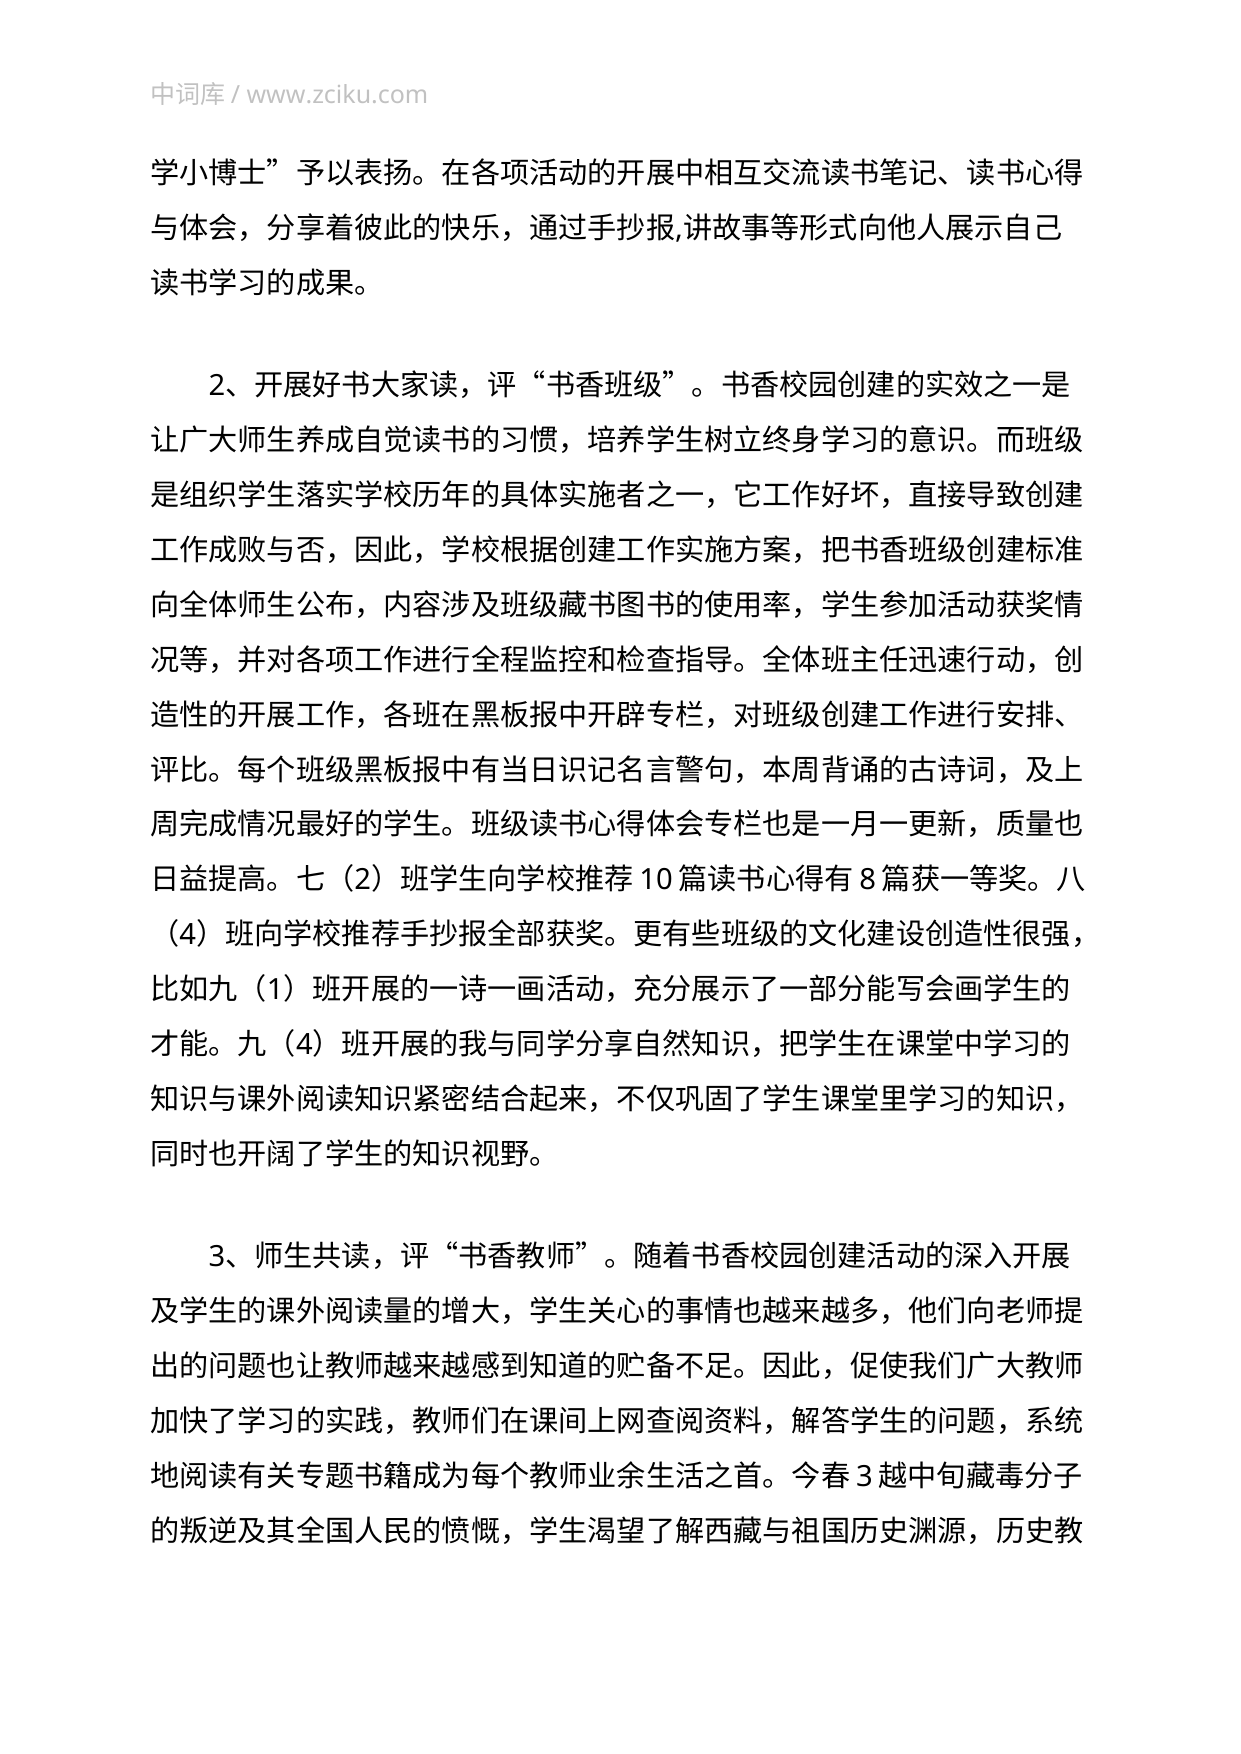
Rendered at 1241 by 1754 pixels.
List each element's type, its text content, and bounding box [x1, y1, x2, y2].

text 2、开展好书大家读，评“书香班级”。书香校园创建的实效之一是让广大师生养成自觉读书的习惯，培养学生树立终身学习的意识。而班级是组织学生落实学校历年的具体实施者之一，它工作好坏，直接导致创建工作成败与否，因此，学校根据创建工作实施方案，把书香班级创建标准向全体师生公布，内容涉及班级藏书图书的使用率，学生参加活动获奖情况等，并对各项工作进行全程监控和检查指导。全体班主任迅速行动，创造性的开展工作，各班在黑板报中开辟专栏，对班级创建工作进行安排、评比。每个班级黑板报中有当日识记名言警句，本周背诵的古诗词，及上周完成情况最好的学生。班级读书心得体会专栏也是一月一更新，质量也日益提高。七（2）班学生向学校推荐10篇读书心得有8篇获一等奖。八（4）班向学校推荐手抄报全部获奖。更有些班级的文化建设创造性很强，比如九（1）班开展的一诗一画活动，充分展示了一部分能写会画学生的才能。九（4）班开展的我与同学分享自然知识，把学生在课堂中学习的知识与课外阅读知识紧密结合起来，不仅巩固了学生课堂里学习的知识，同时也开阔了学生的知识视野。 [150, 362, 1090, 1173]
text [150, 150, 1090, 302]
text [150, 1232, 1090, 1549]
